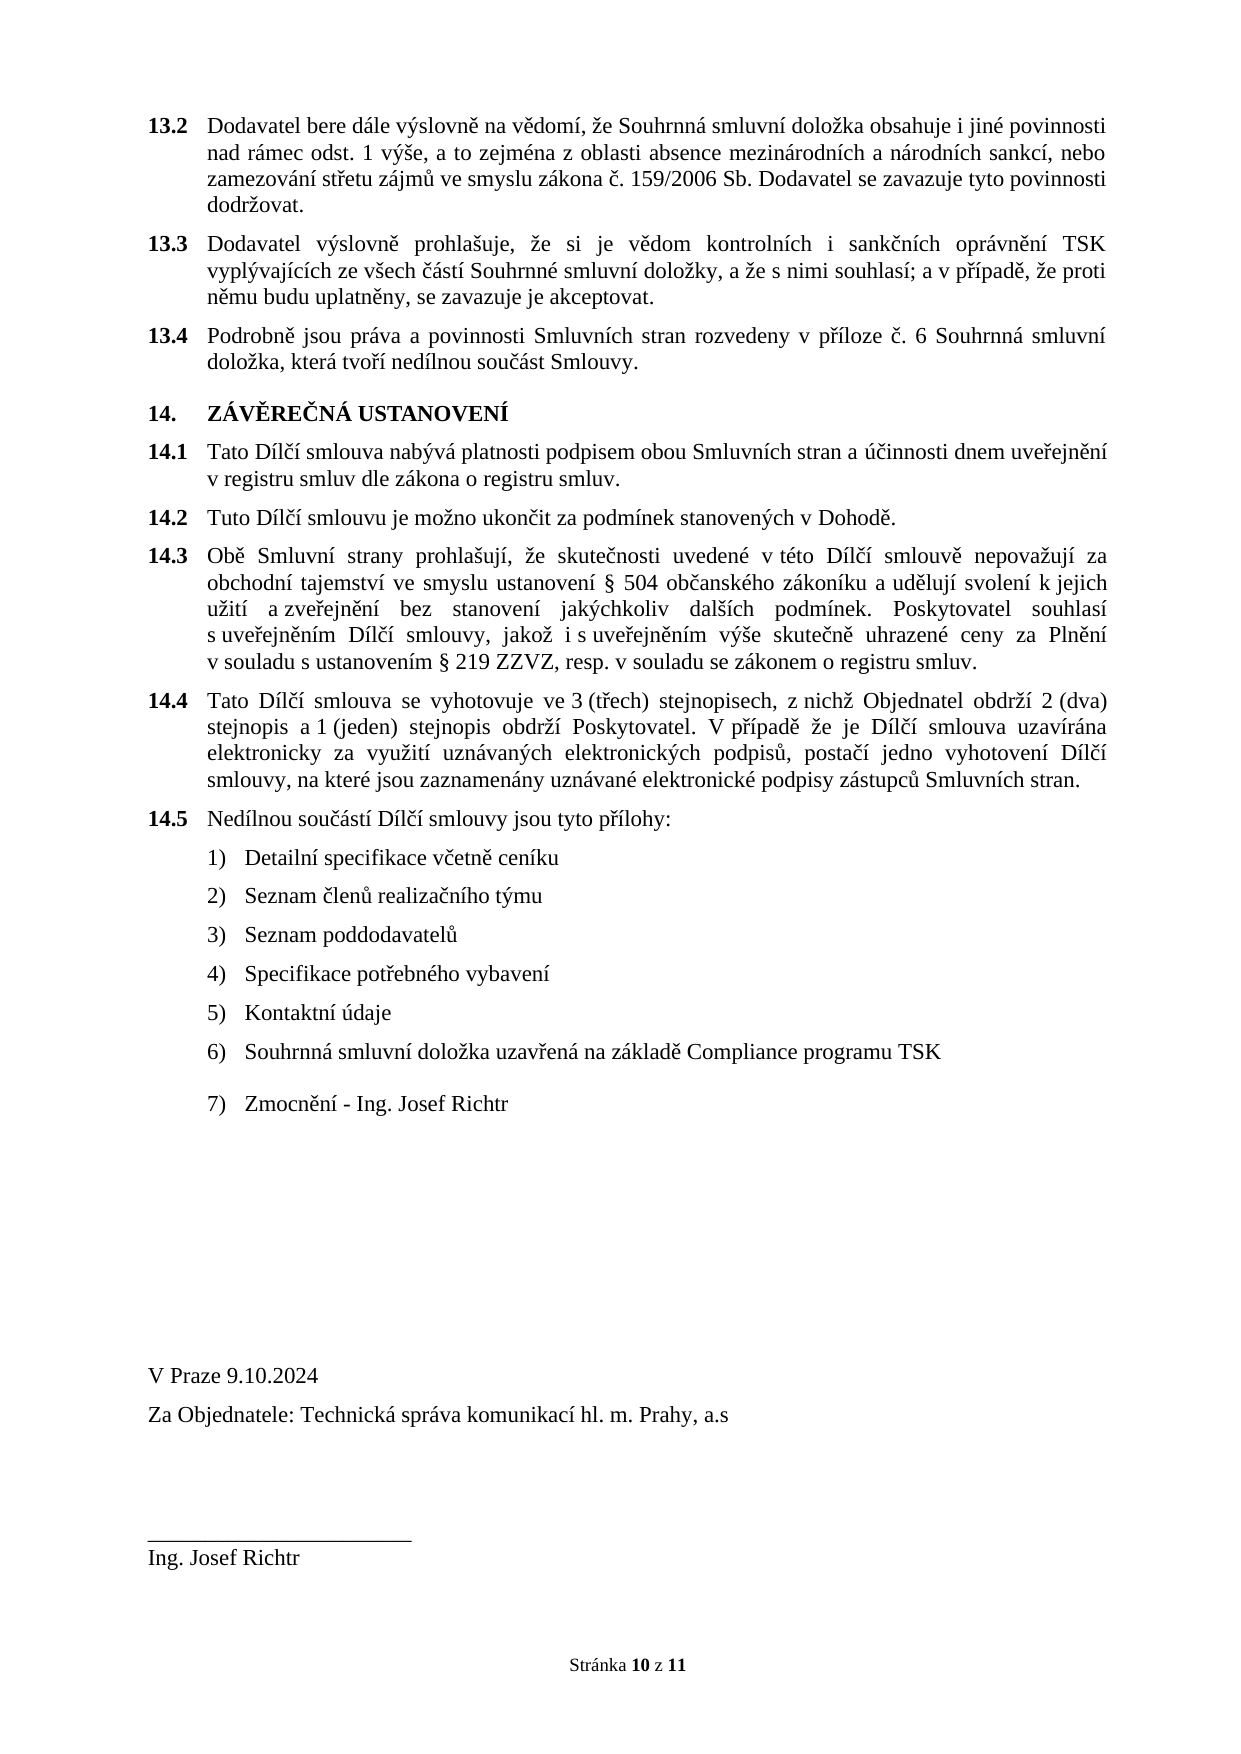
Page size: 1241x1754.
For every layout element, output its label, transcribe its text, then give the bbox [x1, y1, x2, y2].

text Podrobně jsou práva a povinnosti Smluvních stran rozvedeny v příloze č. 6 Souhrnná smluvní doložka, která tvoří nedílnou součást Smlouvy. [148, 322, 1107, 374]
text Dodavatel bere dále výslovně na vědomí, že Souhrnná smluvní doložka obsahuje i jiné povinnosti nad rámec odst. 1 výše, a to zejména z oblasti absence mezinárodních a národních sankcí, nebo zamezování střetu zájmů ve smyslu zákona č. 159/2006 Sb. Dodavatel se zavazuje tyto povinnosti dodržovat. [148, 112, 1107, 218]
text Za Objednatele: Technická správa komunikací hl. m. Prahy, a.s [148, 1401, 1107, 1428]
list Kontaktní údaje [207, 999, 1107, 1025]
text Ing. Josef Richtr [148, 1544, 1107, 1571]
subtitle Závěrečná ustanovení [148, 399, 1107, 426]
list Detailní specifikace včetně ceníku [207, 843, 1107, 870]
text Tato Dílčí smlouva nabývá platnosti podpisem obou Smluvních stran a účinnosti dnem uveřejnění v registru smluv dle zákona o registru smluv. [148, 438, 1107, 491]
list Zmocnění - Ing. Josef Richtr [207, 1091, 1107, 1117]
text Obě Smluvní strany prohlašují, že skutečnosti uvedené v této Dílčí smlouvě nepovažují za obchodní tajemství ve smyslu ustanovení § 504 občanského zákoníku a udělují svolení k jejich užití a zveřejnění bez stanovení jakýchkoliv dalších podmínek. Poskytovatel souhlasí s uveřejněním Dílčí smlouvy, jakož i s uveřejněním výše skutečně uhrazené ceny za Plnění v souladu s ustanovením § 219 ZZVZ, resp. v souladu se zákonem o registru smluv. [148, 542, 1107, 674]
text Tato Dílčí smlouva se vyhotovuje ve 3 (třech) stejnopisech, z nichž Objednatel obdrží 2 (dva) stejnopis a 1 (jeden) stejnopis obdrží Poskytovatel. V případě že je Dílčí smlouva uzavírána elektronicky za využití uznávaných elektronických podpisů, postačí jedno vyhotovení Dílčí smlouvy, na které jsou zaznamenány uznávané elektronické podpisy zástupců Smluvních stran. [148, 687, 1107, 792]
list Souhrnná smluvní doložka uzavřená na základě Compliance programu TSK [207, 1038, 1107, 1064]
text Tuto Dílčí smlouvu je možno ukončit za podmínek stanovených v Dohodě. [148, 504, 1107, 530]
text _______________________ [148, 1518, 1107, 1544]
subtitle V Praze 9.10.2024 [148, 1362, 1107, 1389]
list Seznam členů realizačního týmu [207, 882, 1107, 909]
text Dodavatel výslovně prohlašuje, že si je vědom kontrolních i sankčních oprávnění TSK vyplývajících ze všech částí Souhrnné smluvní doložky, a že s nimi souhlasí; a v případě, že proti němu budu uplatněny, se zavazuje je akceptovat. [148, 230, 1107, 309]
list Specifikace potřebného vybavení [207, 960, 1107, 986]
list Seznam poddodavatelů [207, 921, 1107, 948]
text Nedílnou součástí Dílčí smlouvy jsou tyto přílohy: [148, 805, 1107, 831]
